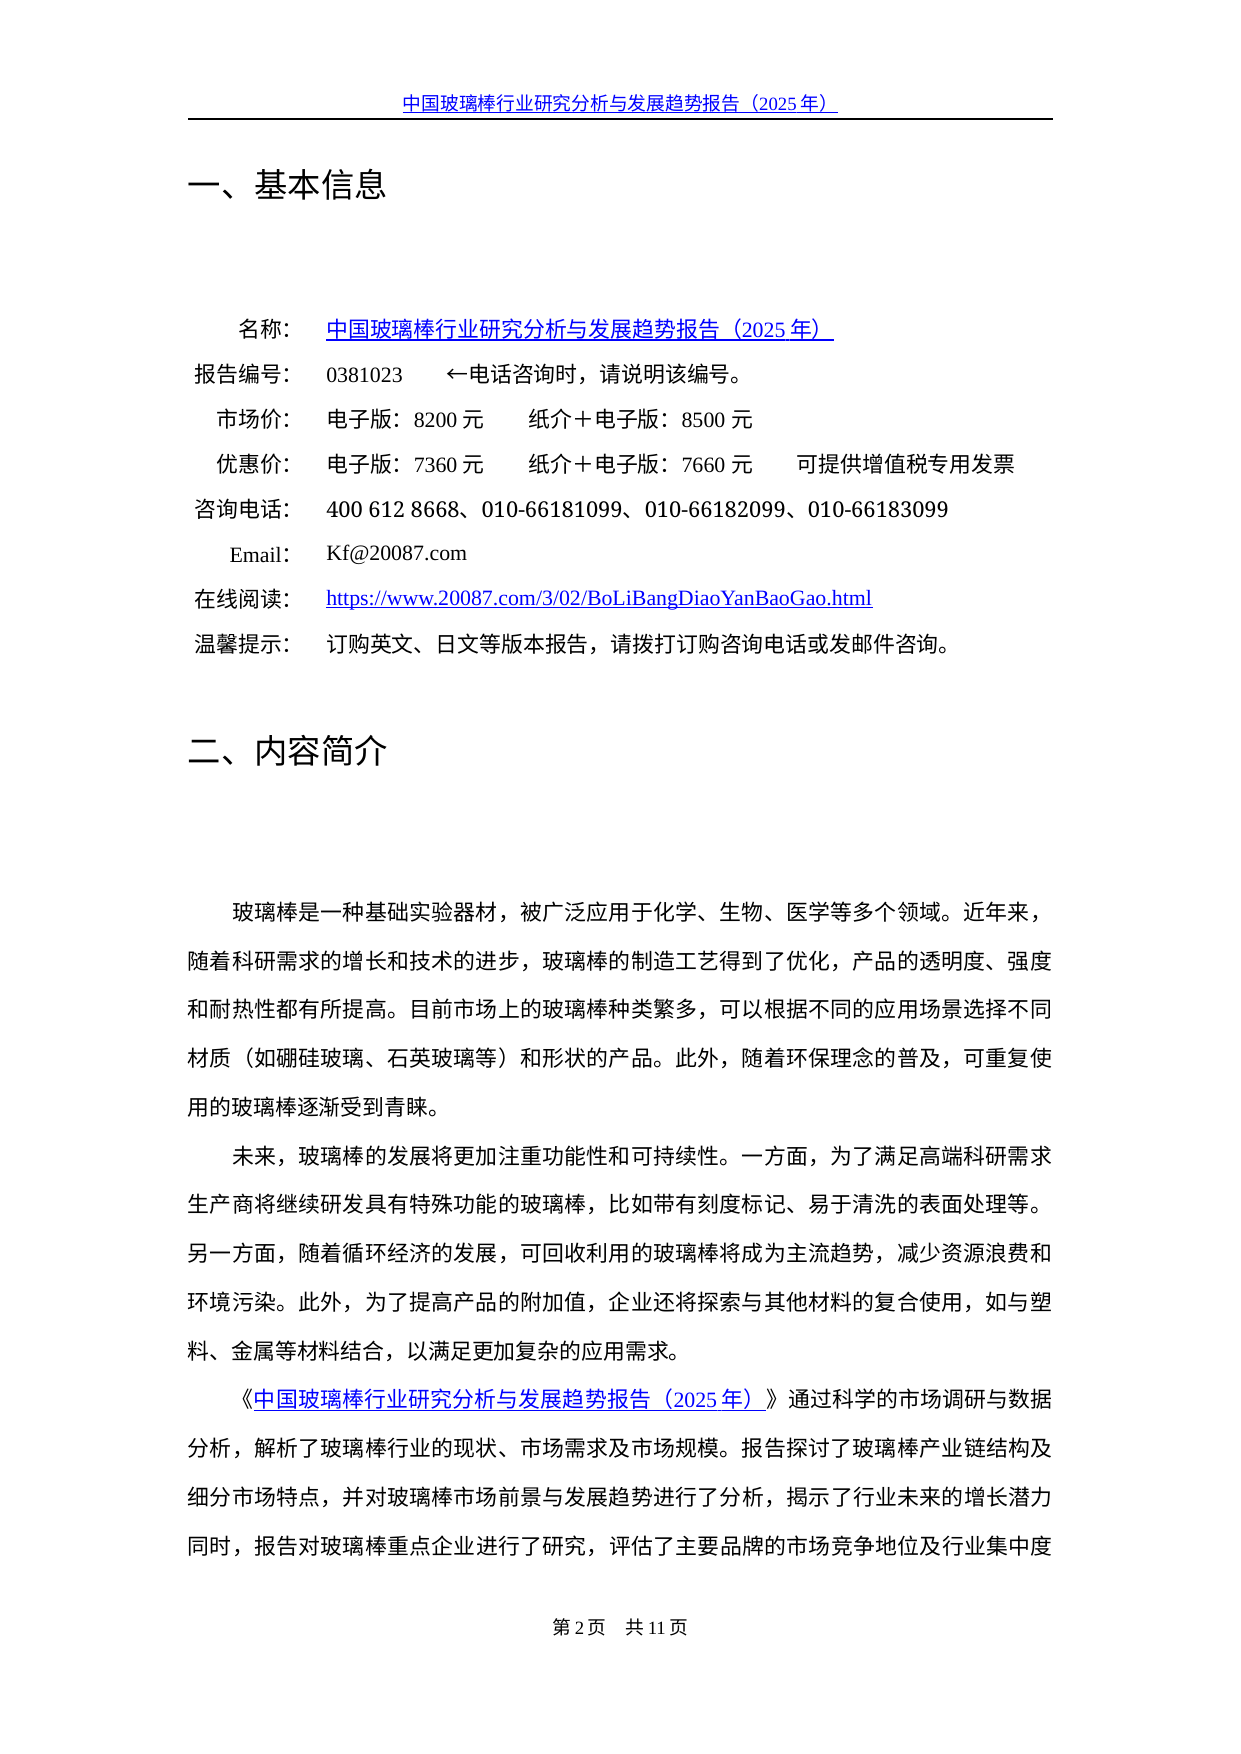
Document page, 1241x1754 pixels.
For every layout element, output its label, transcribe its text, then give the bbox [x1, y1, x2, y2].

table_cell 在线阅读： [167, 582, 315, 627]
table_cell Kf@20087.com [315, 537, 1073, 582]
table_cell 订购英文、日文等版本报告，请拨打订购咨询电话或发邮件咨询。 [315, 627, 1073, 672]
title 一、基本信息 [187, 150, 1053, 215]
table_cell 电子版：7360 元 纸介＋电子版：7660 元 可提供增值税专用发票 [315, 447, 1073, 492]
table_cell 市场价： [167, 402, 315, 447]
table_cell [315, 582, 1073, 627]
table_cell 咨询电话： [167, 492, 315, 537]
table_cell 电子版：8200 元 纸介＋电子版：8500 元 [315, 402, 1073, 447]
table_cell 400 612 8668、010-66181099、010-66182099、010-66183099 [315, 492, 1073, 537]
table_cell 报告编号： [167, 357, 315, 402]
table_cell 0381023 ←电话咨询时，请说明该编号。 [315, 357, 1073, 402]
table_cell 优惠价： [167, 447, 315, 492]
title 二、内容简介 [187, 717, 1053, 782]
table_cell Email： [167, 537, 315, 582]
table_header 中国玻璃棒行业研究分析与发展趋势报告（2025年） [315, 312, 1073, 357]
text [187, 894, 1053, 1561]
table_cell 温馨提示： [167, 627, 315, 672]
table_header 名称： [167, 312, 315, 357]
